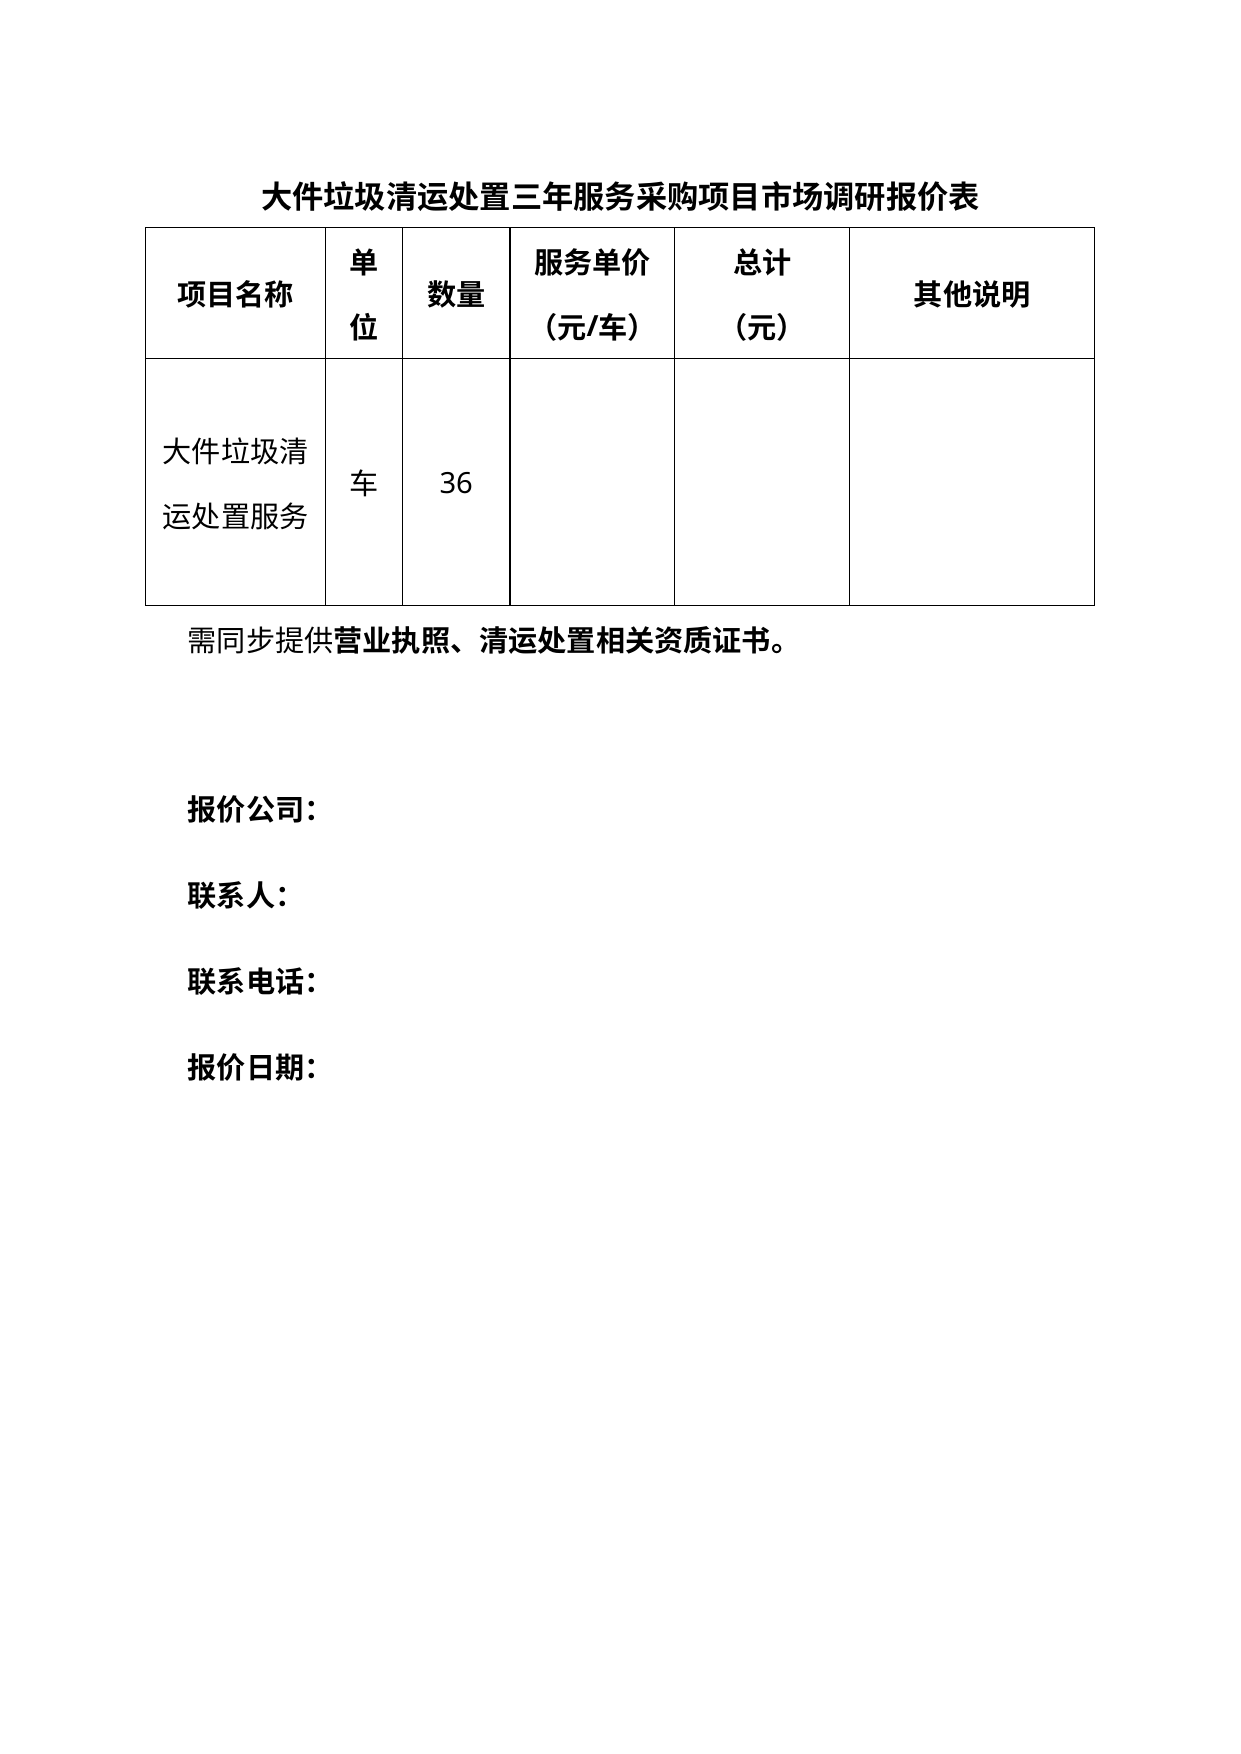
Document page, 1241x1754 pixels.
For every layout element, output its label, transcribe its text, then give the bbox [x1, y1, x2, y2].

table_header 总计 （元） [675, 228, 849, 358]
table_cell [850, 359, 1094, 605]
table_cell 36 [403, 359, 509, 605]
table_cell [511, 359, 674, 605]
text 需同步提供营业执照、清运处置相关资质证书。 [187, 606, 1053, 671]
table_cell 大件垃圾清运处置服务 [146, 359, 325, 605]
text 报价日期： [187, 1034, 1053, 1099]
text 联系人： [187, 861, 1053, 926]
table_header 项目名称 [146, 228, 325, 358]
table_header 其他说明 [850, 228, 1094, 358]
table_cell [675, 359, 849, 605]
table_header 单位 [326, 228, 402, 358]
table_cell 车 [326, 359, 402, 605]
text 报价公司： [187, 775, 1053, 840]
text 联系电话： [187, 947, 1053, 1012]
table_header 服务单价 （元/车） [511, 228, 674, 358]
table_header 数量 [403, 228, 509, 358]
text 大件垃圾清运处置三年服务采购项目市场调研报价表 [187, 162, 1053, 227]
